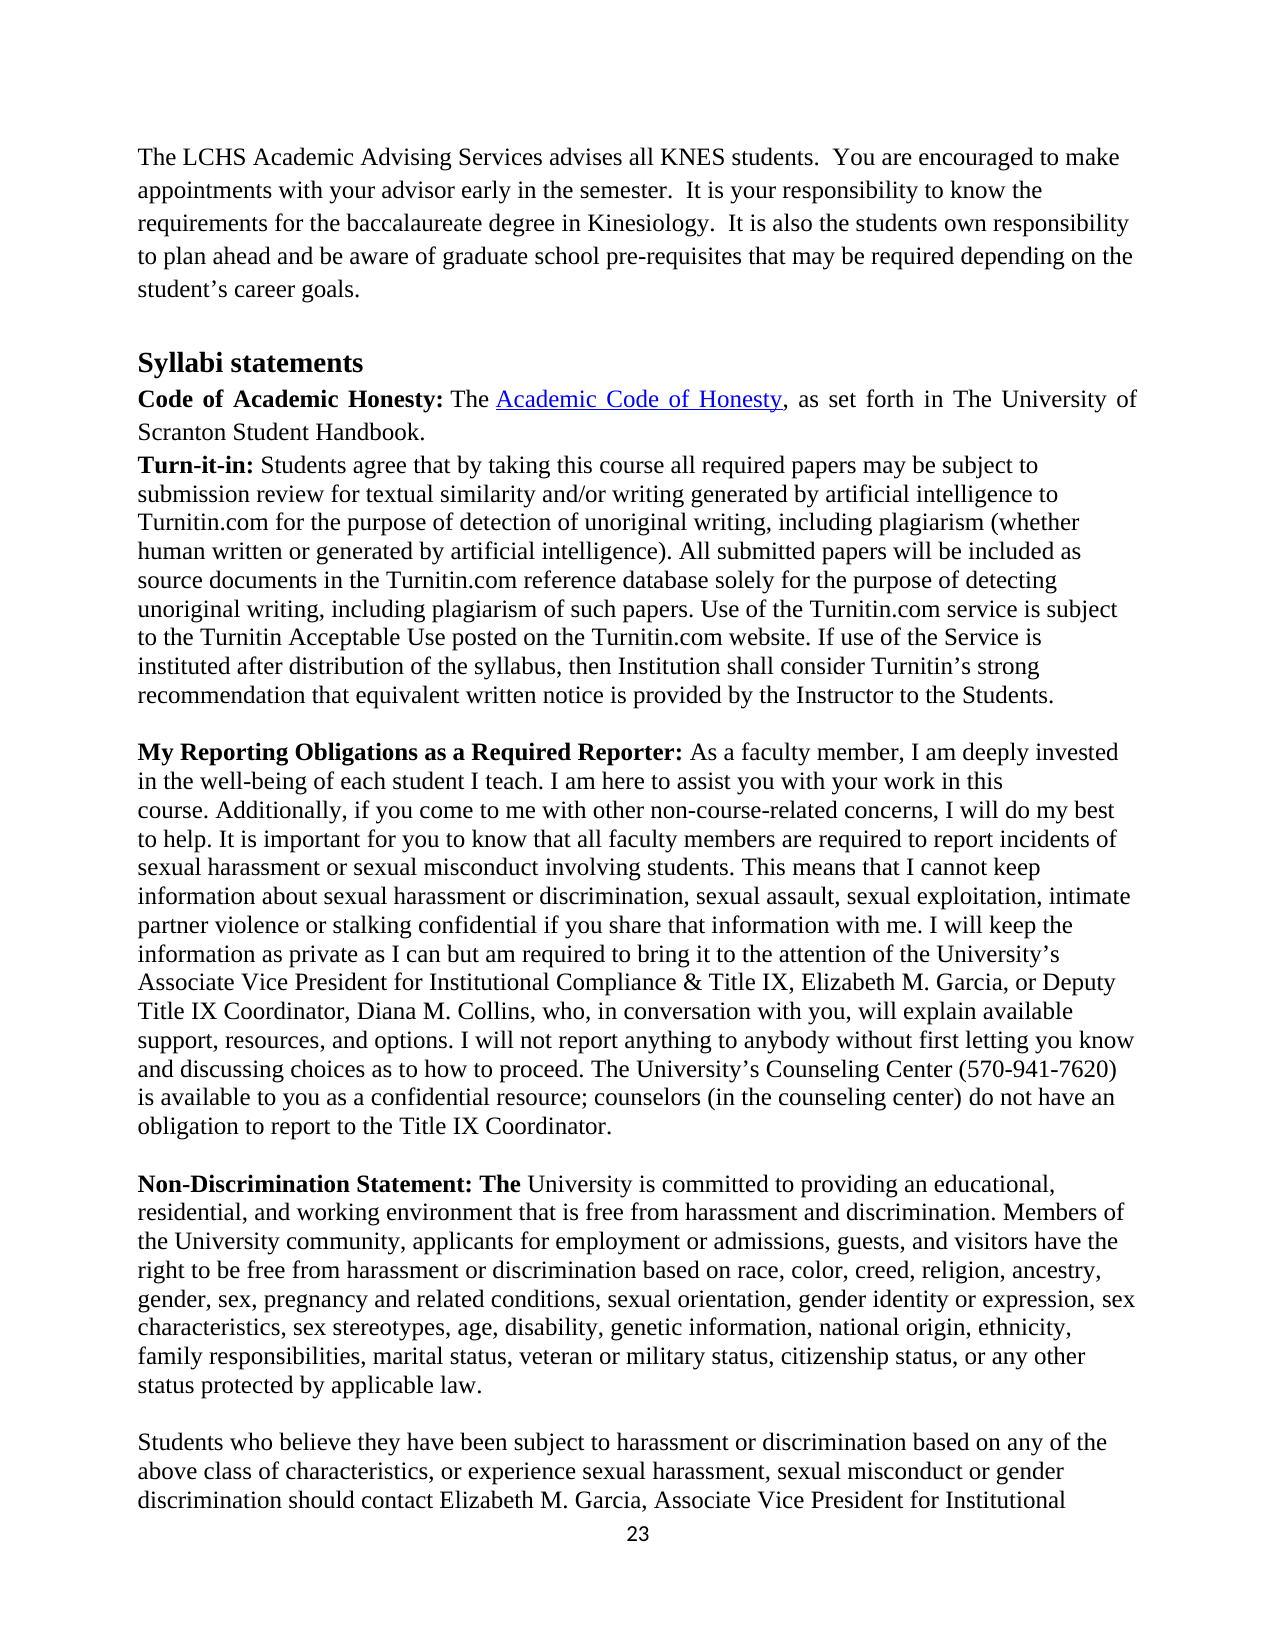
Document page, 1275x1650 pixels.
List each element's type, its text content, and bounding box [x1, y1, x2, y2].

text My Reporting Obligations as a Required Reporter: As a faculty member, I am deeply invested in the well-being of each student I teach. I am here to assist you with your work in this course. Additionally, if you come to me with other non-course-related concerns, I will do my best to help. It is important for you to know that all faculty members are required to report incidents of sexual harassment or sexual misconduct involving students. This means that I cannot keep information about sexual harassment or discrimination, sexual assault, sexual exploitation, intimate partner violence or stalking confidential if you share that information with me. I will keep the information as private as I can but am required to bring it to the attention of the University’s Associate Vice President for Institutional Compliance & Title IX, Elizabeth M. Garcia, or Deputy Title IX Coordinator, Diana M. Collins, who, in conversation with you, will explain available support, resources, and options. I will not report anything to anybody without first letting you know and discussing choices as to how to proceed. The University’s Counseling Center (570-941-7620) is available to you as a confidential resource; counselors (in the counseling center) do not have an obligation to report to the Title IX Coordinator. [137, 737, 1137, 1140]
text Syllabi statements [137, 345, 1137, 379]
text The LCHS Academic Advising Services advises all KNES students. You are encouraged to make appointments with your advisor early in the semester. It is your responsibility to know the requirements for the baccalaureate degree in Kinesiology. It is also the students own responsibility to plan ahead and be aware of graduate school pre-requisites that may be required depending on the student’s career goals. [137, 142, 1137, 302]
text Code of Academic Honesty: The Academic Code of Honesty, as set forth in The University of Scranton Student Handbook. [137, 384, 1137, 446]
text Turn-it-in: Students agree that by taking this course all required papers may be subject to submission review for textual similarity and/or writing generated by artificial intelligence to Turnitin.com for the purpose of detection of unoriginal writing, including plagiarism (whether human written or generated by artificial intelligence). All submitted papers will be included as source documents in the Turnitin.com reference database solely for the purpose of detecting unoriginal writing, including plagiarism of such papers. Use of the Turnitin.com service is subject to the Turnitin Acceptable Use posted on the Turnitin.com website. If use of the Service is instituted after distribution of the syllabus, then Institution shall consider Turnitin’s strong recommendation that equivalent written notice is provided by the Instructor to the Students. [137, 450, 1137, 709]
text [137, 1169, 1137, 1514]
